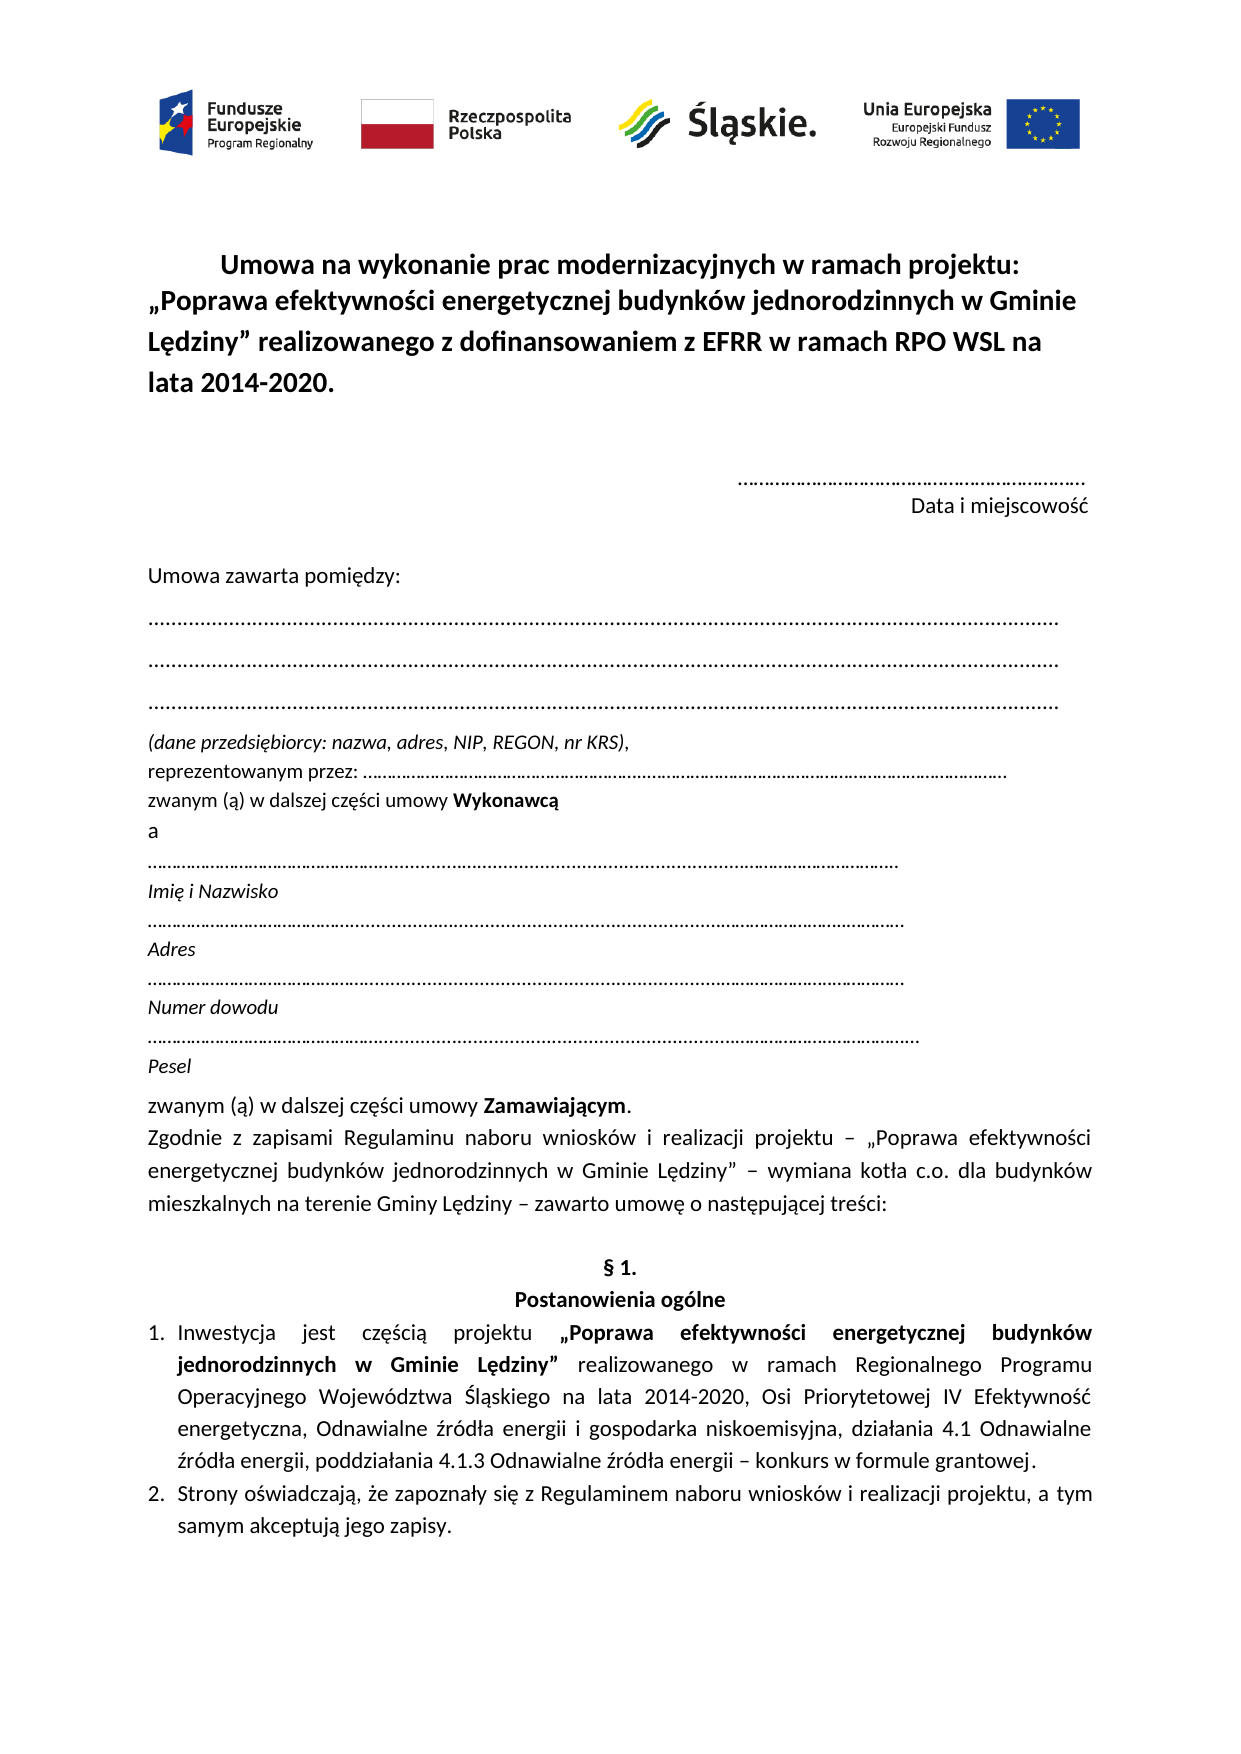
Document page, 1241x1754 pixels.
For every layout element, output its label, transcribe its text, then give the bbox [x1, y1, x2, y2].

text ………………………………………………………… [664, 463, 1093, 491]
text .............................................................................................................................................................. [148, 645, 1093, 673]
text zwanym (ą) w dalszej części umowy Wykonawcą [148, 787, 1093, 813]
text a [148, 816, 1093, 844]
text Data i miejscowość [811, 491, 1093, 519]
text …………………………………….................…...................................................……………………..………… [148, 907, 1093, 932]
text § 1. [148, 1253, 1093, 1281]
text .............................................................................................................................................................. [148, 687, 1093, 715]
list Inwestycja jest częścią projektu „Poprawa efektywności energetycznej budynków jednorodzinnych w Gminie Lędziny” realizowanego w ramach Regionalnego Programu Operacyjnego Województwa Śląskiego na lata 2014-2020, Osi Priorytetowej IV Efektywność energetyczna, Odnawialne źródła energii i gospodarka niskoemisyjna, działania 4.1 Odnawialne źródła energii, poddziałania 4.1.3 Odnawialne źródła energii – konkurs w formule grantowej. [148, 1318, 1093, 1474]
picture [147, 73, 1093, 170]
text reprezentowanym przez: …………………………………………………..………………………………………………………………… [148, 758, 1093, 783]
text zwanym (ą) w dalszej części umowy Zamawiającym. [148, 1091, 1093, 1119]
text Numer dowodu [148, 994, 1093, 1020]
text Zgodnie z zapisami Regulaminu naboru wniosków i realizacji projektu – „Poprawa efektywności energetycznej budynków jednorodzinnych w Gminie Lędziny” – wymiana kotła c.o. dla budynków mieszkalnych na terenie Gminy Lędziny – zawarto umowę o następującej treści: [148, 1123, 1093, 1217]
text Pesel [148, 1053, 1093, 1078]
text (dane przedsiębiorcy: nazwa, adres, NIP, REGON, nr KRS), [148, 729, 1093, 754]
text Adres [148, 936, 1093, 962]
text .............................................................................................................................................................. [148, 603, 1093, 631]
text ………………………………………....................................................................…………………..…………… [148, 965, 1093, 991]
list Strony oświadczają, że zapoznały się z Regulaminem naboru wniosków i realizacji projektu, a tym samym akceptują jego zapisy. [148, 1479, 1093, 1539]
text …………………………………………....................................................................………………..……………... [148, 1024, 1093, 1049]
text …………………………………………................…...................................................………………………….. [148, 849, 1093, 874]
text Imię i Nazwisko [148, 878, 1093, 903]
text Umowa na wykonanie prac modernizacyjnych w ramach projektu: [148, 246, 1093, 282]
text Umowa zawarta pomiędzy: [148, 561, 1093, 589]
text „Poprawa efektywności energetycznej budynków jednorodzinnych w Gminie Lędziny” realizowanego z dofinansowaniem z EFRR w ramach RPO WSL na lata 2014-2020. [148, 282, 1093, 399]
text Postanowienia ogólne [148, 1286, 1093, 1313]
